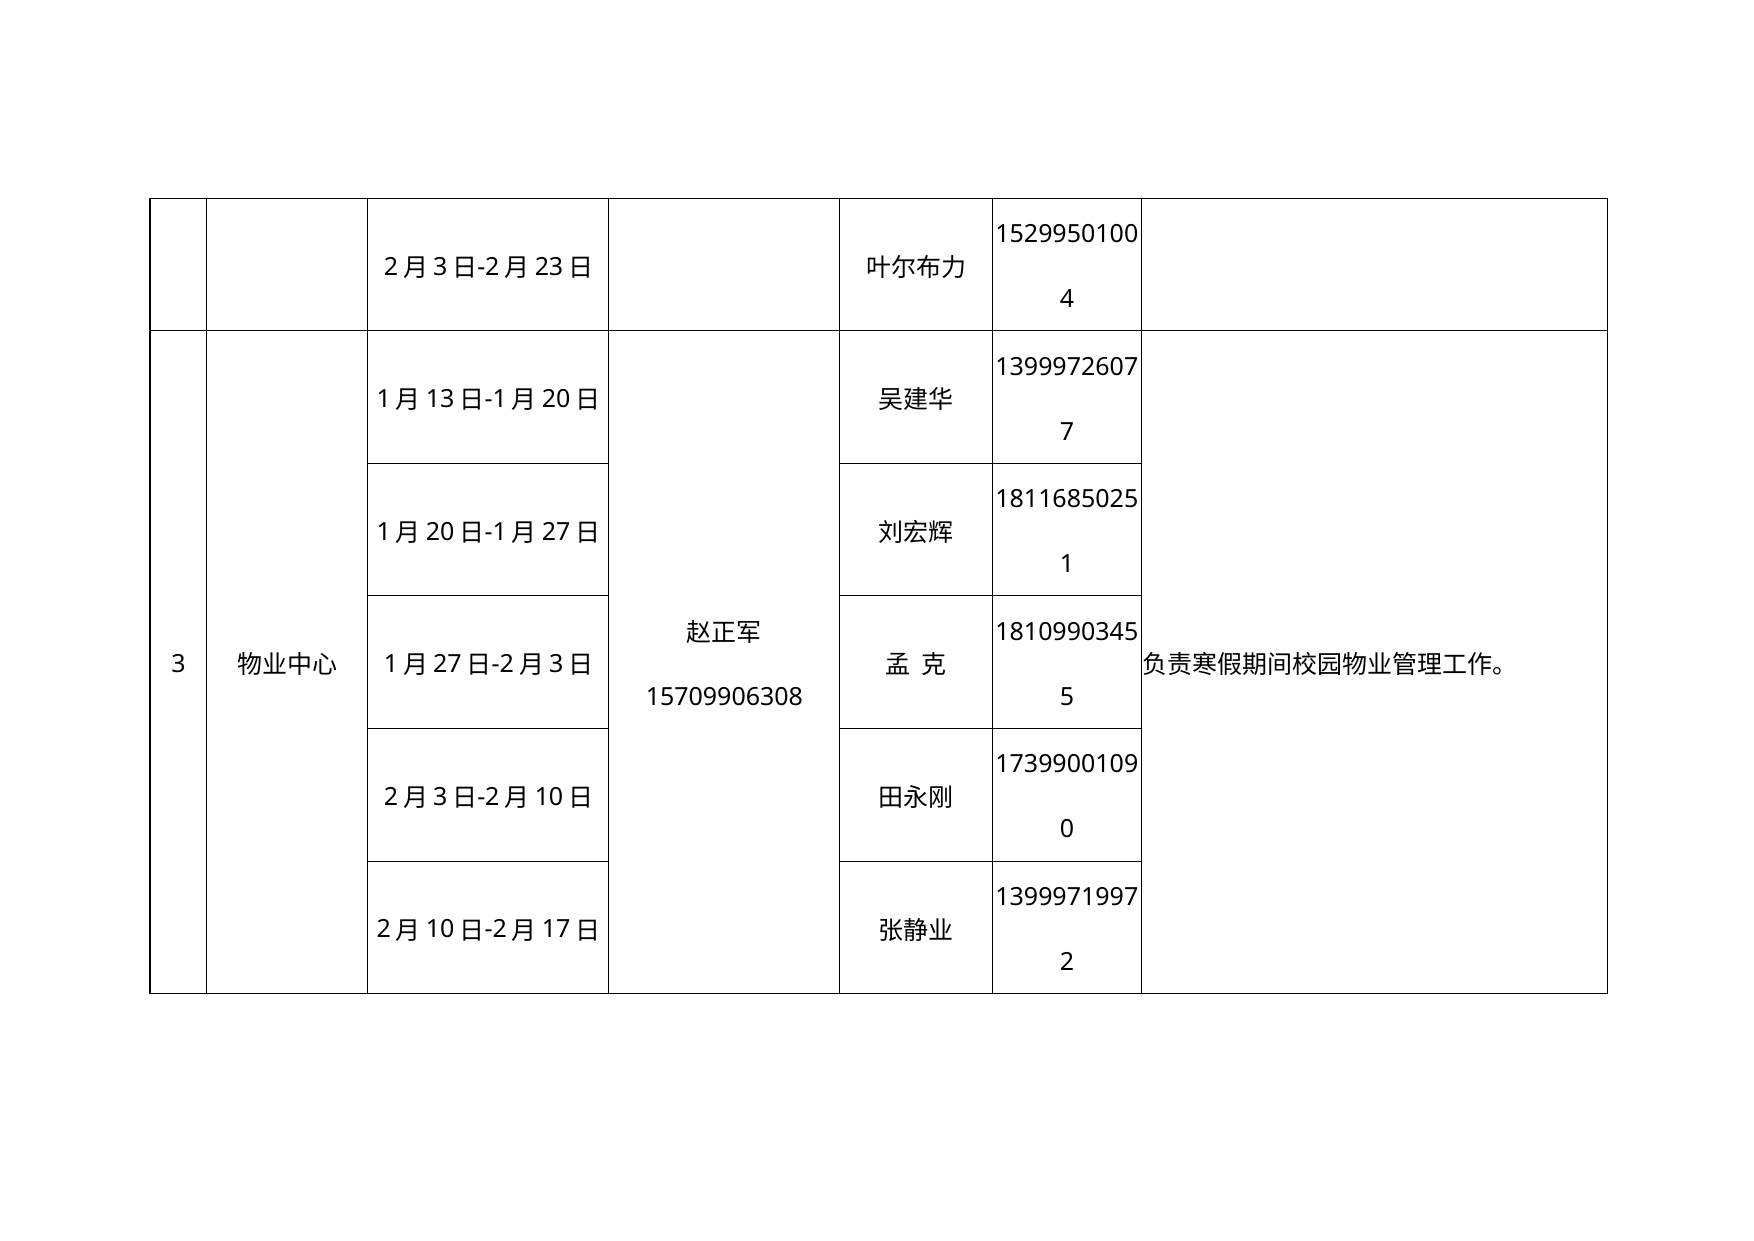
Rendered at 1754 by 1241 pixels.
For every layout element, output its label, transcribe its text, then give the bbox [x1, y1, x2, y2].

table_cell 2月3日-2月10日 [368, 729, 608, 861]
table_cell 17399001090 [993, 729, 1141, 861]
table_cell 孟 克 [840, 596, 992, 728]
table_cell 13999726077 [993, 331, 1141, 463]
table_cell 物业中心 [207, 331, 367, 993]
table_cell 叶尔布力 [840, 199, 992, 330]
table_cell 田永刚 [840, 729, 992, 861]
table_cell 18109903455 [993, 596, 1141, 728]
table_cell 1月27日-2月3日 [368, 596, 608, 728]
table_cell 1月20日-1月27日 [368, 464, 608, 595]
table_cell 18116850251 [993, 464, 1141, 595]
table_cell 15299501004 [993, 199, 1141, 330]
table_cell 赵正军 15709906308 [609, 331, 839, 993]
table_cell 1月13日-1月20日 [368, 331, 608, 463]
table_cell 13999719972 [993, 862, 1141, 993]
table_cell 吴建华 [840, 331, 992, 463]
table_cell 负责寒假期间校园物业管理工作。 [1142, 331, 1607, 993]
table_cell 2月10日-2月17日 [368, 862, 608, 993]
table_cell 3 [151, 331, 206, 993]
table_cell 2月3日-2月23日 [368, 199, 608, 330]
table_cell 张静业 [840, 862, 992, 993]
table_cell 刘宏辉 [840, 464, 992, 595]
